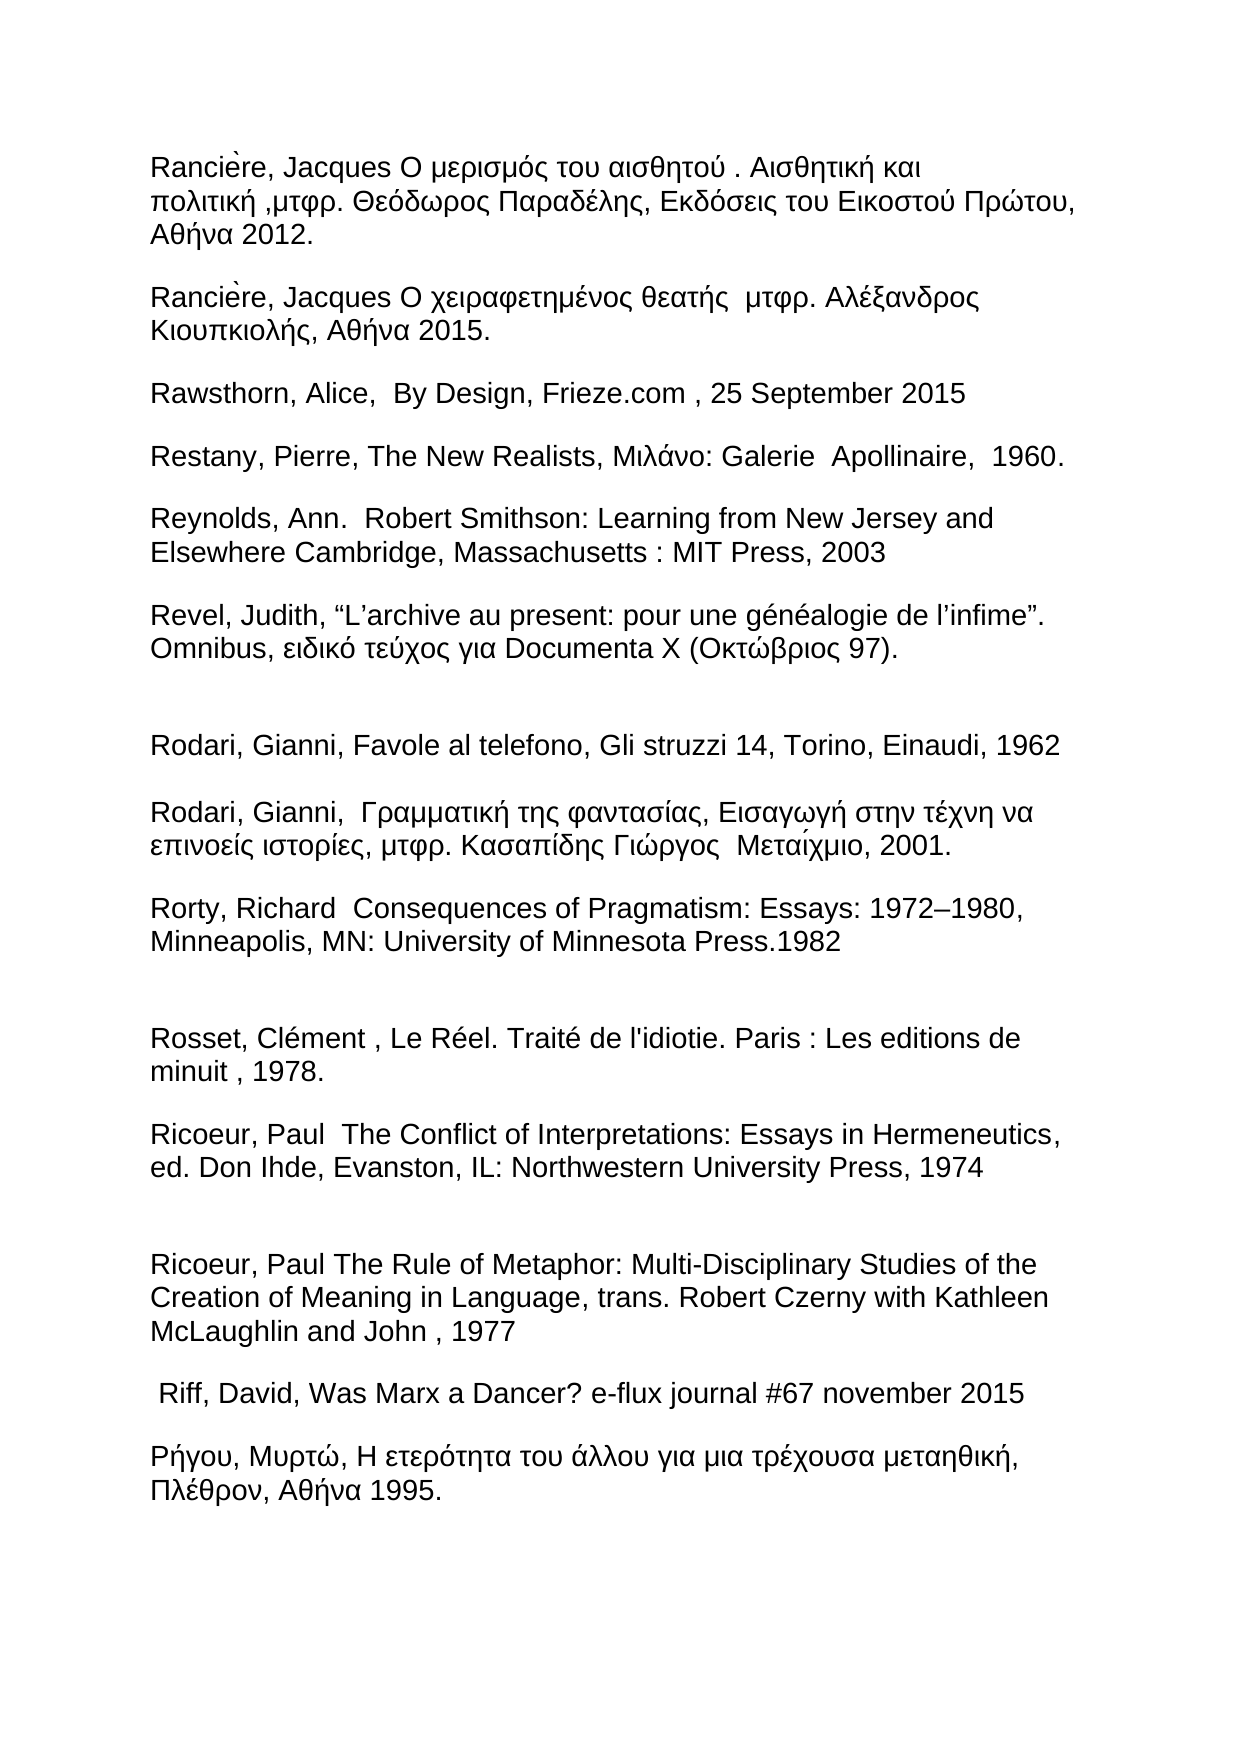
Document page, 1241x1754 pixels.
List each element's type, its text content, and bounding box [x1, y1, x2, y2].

text Rodari, Gianni, Favole al telefono, Gli struzzi 14, Torino, Einaudi, 1962 [150, 727, 1090, 761]
text Rancière, Jacques Ο χειραφετημένος θεατής μτφρ. Αλέξανδρος Κιουπκιολής, Αθήνα 2015. [150, 280, 1084, 347]
text Rawsthorn, Alice, By Design, Frieze.com , 25 September 2015 [150, 376, 1084, 409]
text Ricoeur, Paul The Rule of Metaphor: Multi-Disciplinary Studies of the Creation of Meaning in Language, trans. Robert Czerny with Kathleen McLaughlin and John , 1977 [150, 1213, 1090, 1347]
text Ricoeur, Paul The Conflict of Interpretations: Essays in Hermeneutics, ed. Don Ihde, Evanston, IL: Northwestern University Press, 1974 [150, 1117, 1090, 1184]
text Rosset, Clément , Le Réel. Traité de l'idiotie. Paris : Les editions de minuit , 1978. [150, 1021, 1090, 1088]
text Restany, Pierre, The New Realists, Μιλάνο: Galerie Apollinaire, 1960. [150, 439, 1084, 472]
text Rorty, Richard Consequences of Pragmatism: Essays: 1972–1980, Minneapolis, MN: University of Minnesota Press.1982 [150, 891, 1090, 958]
text Ρήγου, Μυρτώ, Η ετερότητα του άλλου για μια τρέχουσα μεταηθική, Πλέθρον, Αθήνα 1995. [150, 1439, 1090, 1506]
text Revel, Judith, “L’archive au present: pour une généalogie de l’infime”. Οmnibus, ειδικό τεύχος για Documenta X (Οκτώβριος 97). [150, 598, 1084, 665]
text Reynolds, Ann. Robert Smithson: Learning from New Jersey and Elsewhere Cambridge, Massachusetts : MIT Press, 2003 [150, 501, 1084, 568]
text Rancière, Jacques Ο μερισμός του αισθητού . Αισθητική και πολιτική ,μτφρ. Θεόδωρος Παραδέλης, Εκδόσεις του Εικοστού Πρώτου, Αθήνα 2012. [150, 150, 1090, 251]
text Rodari, Gianni, Γραμματική της φαντασίας, Εισαγωγή στην τέχνη να επινοείς ιστορίες, μτφρ. Κασαπίδης Γιώργος Μεταίχμιο, 2001. [150, 794, 1090, 862]
text Riff, David, Was Marx a Dancer? e-flux journal #67 november 2015 [150, 1376, 1090, 1410]
